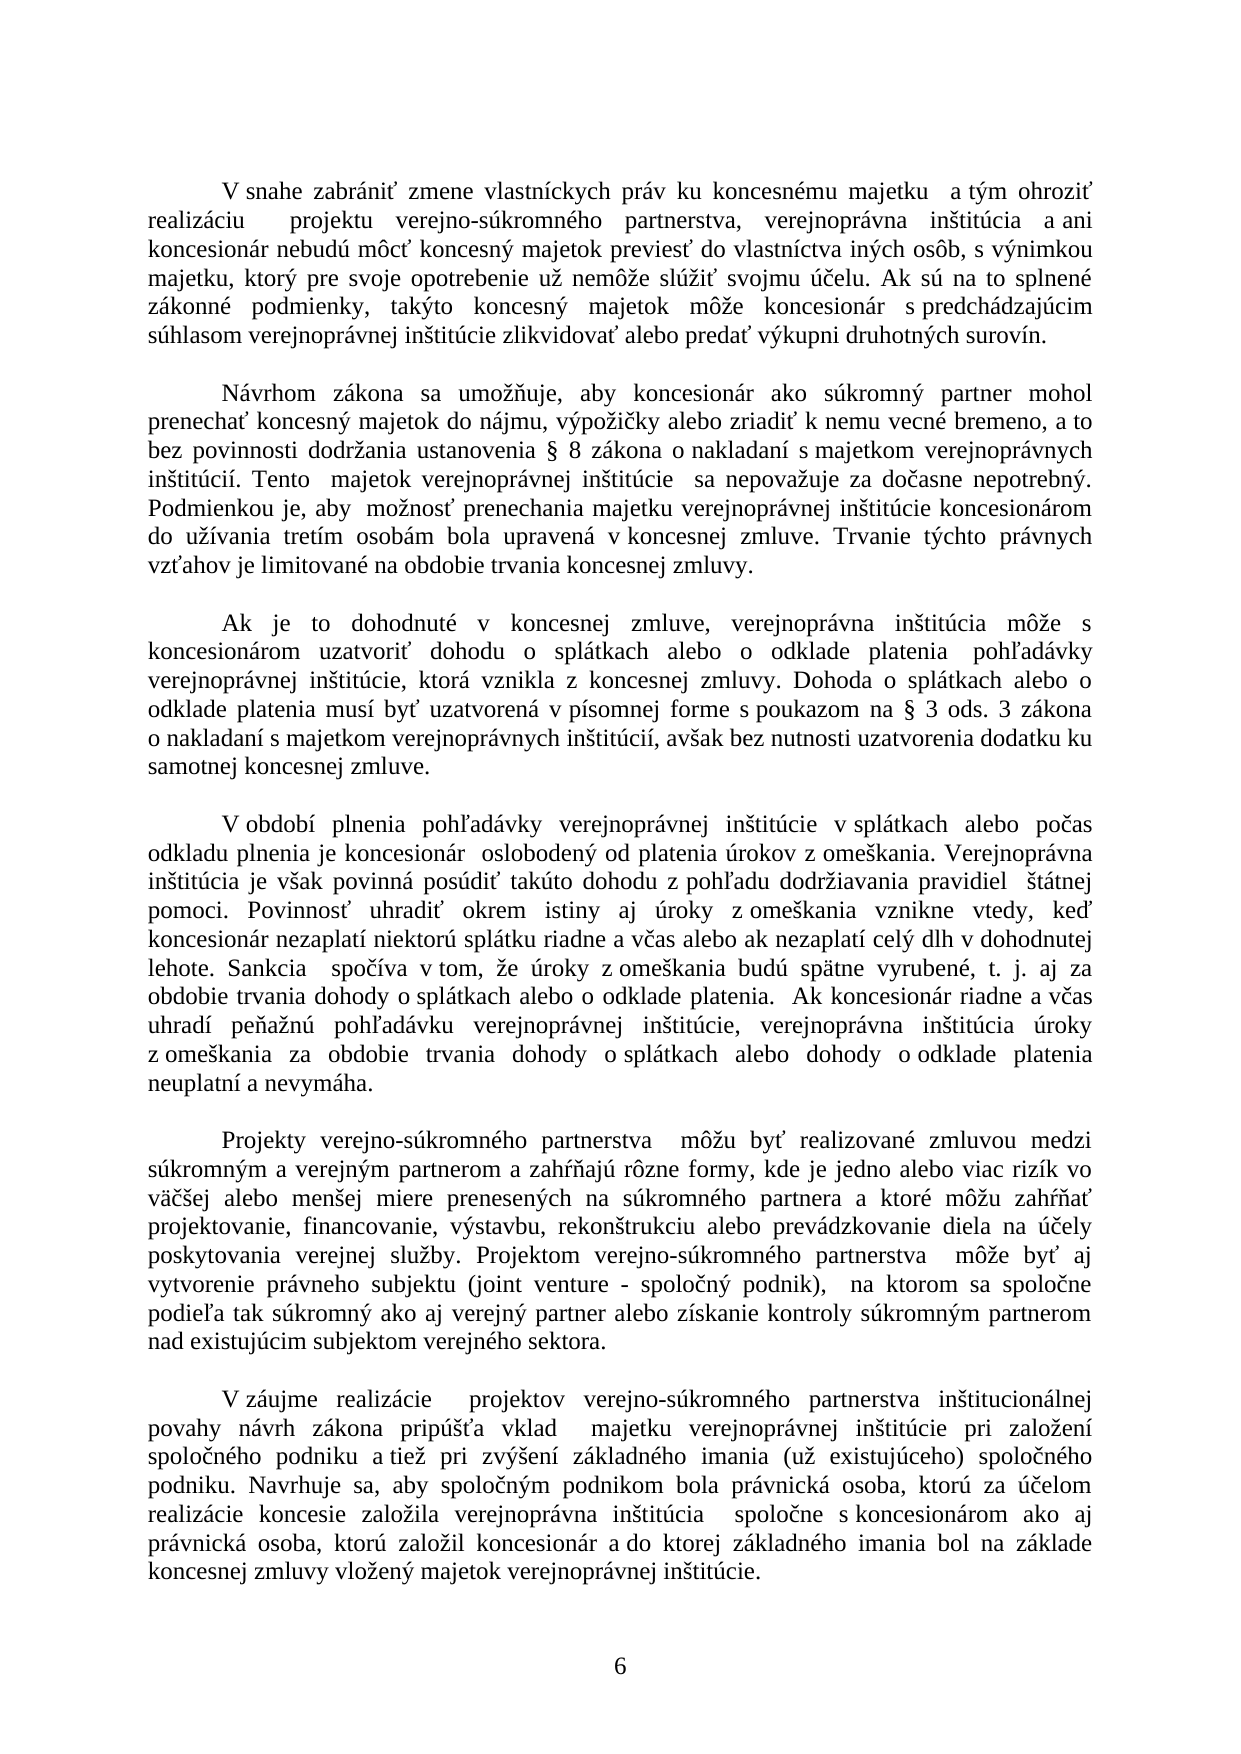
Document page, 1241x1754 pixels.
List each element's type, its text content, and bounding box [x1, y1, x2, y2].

text V snahe zabrániť zmene vlastníckych práv ku koncesnému majetku a tým ohroziť realizáciu projektu verejno-súkromného partnerstva, verejnoprávna inštitúcia a ani koncesionár nebudú môcť koncesný majetok previesť do vlastníctva iných osôb, s výnimkou majetku, ktorý pre svoje opotrebenie už nemôže slúžiť svojmu účelu. Ak sú na to splnené zákonné podmienky, takýto koncesný majetok môže koncesionár s predchádzajúcim súhlasom verejnoprávnej inštitúcie zlikvidovať alebo predať výkupni druhotných surovín. [148, 176, 1093, 349]
text Návrhom zákona sa umožňuje, aby koncesionár ako súkromný partner mohol prenechať koncesný majetok do nájmu, výpožičky alebo zriadiť k nemu vecné bremeno, a to bez povinnosti dodržania ustanovenia § 8 zákona o nakladaní s majetkom verejnoprávnych inštitúcií. Tento majetok verejnoprávnej inštitúcie sa nepovažuje za dočasne nepotrebný. Podmienkou je, aby možnosť prenechania majetku verejnoprávnej inštitúcie koncesionárom do užívania tretím osobám bola upravená v koncesnej zmluve. Trvanie týchto právnych vzťahov je limitované na obdobie trvania koncesnej zmluvy. [148, 378, 1093, 579]
text V období plnenia pohľadávky verejnoprávnej inštitúcie v splátkach alebo počas odkladu plnenia je koncesionár oslobodený od platenia úrokov z omeškania. Verejnoprávna inštitúcia je však povinná posúdiť takúto dohodu z pohľadu dodržiavania pravidiel štátnej pomoci. Povinnosť uhradiť okrem istiny aj úroky z omeškania vznikne vtedy, keď koncesionár nezaplatí niektorú splátku riadne a včas alebo ak nezaplatí celý dlh v dohodnutej lehote. Sankcia spočíva v tom, že úroky z omeškania budú spätne vyrubené, t. j. aj za obdobie trvania dohody o splátkach alebo o odklade platenia. Ak koncesionár riadne a včas uhradí peňažnú pohľadávku verejnoprávnej inštitúcie, verejnoprávna inštitúcia úroky z omeškania za obdobie trvania dohody o splátkach alebo dohody o odklade platenia neuplatní a nevymáha. [148, 809, 1093, 1096]
text Ak je to dohodnuté v koncesnej zmluve, verejnoprávna inštitúcia môže s koncesionárom uzatvoriť dohodu o splátkach alebo o odklade platenia pohľadávky verejnoprávnej inštitúcie, ktorá vznikla z koncesnej zmluvy. Dohoda o splátkach alebo o odklade platenia musí byť uzatvorená v písomnej forme s poukazom na § 3 ods. 3 zákona o nakladaní s majetkom verejnoprávnych inštitúcií, avšak bez nutnosti uzatvorenia dodatku ku samotnej koncesnej zmluve. [148, 608, 1093, 780]
text Projekty verejno-súkromného partnerstva môžu byť realizované zmluvou medzi súkromným a verejným partnerom a zahŕňajú rôzne formy, kde je jedno alebo viac rizík vo väčšej alebo menšej miere prenesených na súkromného partnera a ktoré môžu zahŕňať projektovanie, financovanie, výstavbu, rekonštrukciu alebo prevádzkovanie diela na účely poskytovania verejnej služby. Projektom verejno-súkromného partnerstva môže byť aj vytvorenie právneho subjektu (joint venture - spoločný podnik), na ktorom sa spoločne podieľa tak súkromný ako aj verejný partner alebo získanie kontroly súkromným partnerom nad existujúcim subjektom verejného sektora. [148, 1125, 1093, 1355]
text V záujme realizácie projektov verejno-súkromného partnerstva inštitucionálnej povahy návrh zákona pripúšťa vklad majetku verejnoprávnej inštitúcie pri založení spoločného podniku a tiež pri zvýšení základného imania (už existujúceho) spoločného podniku. Navrhuje sa, aby spoločným podnikom bola právnická osoba, ktorú za účelom realizácie koncesie založila verejnoprávna inštitúcia spoločne s koncesionárom ako aj právnická osoba, ktorú založil koncesionár a do ktorej základného imania bol na základe koncesnej zmluvy vložený majetok verejnoprávnej inštitúcie. [148, 1384, 1093, 1585]
